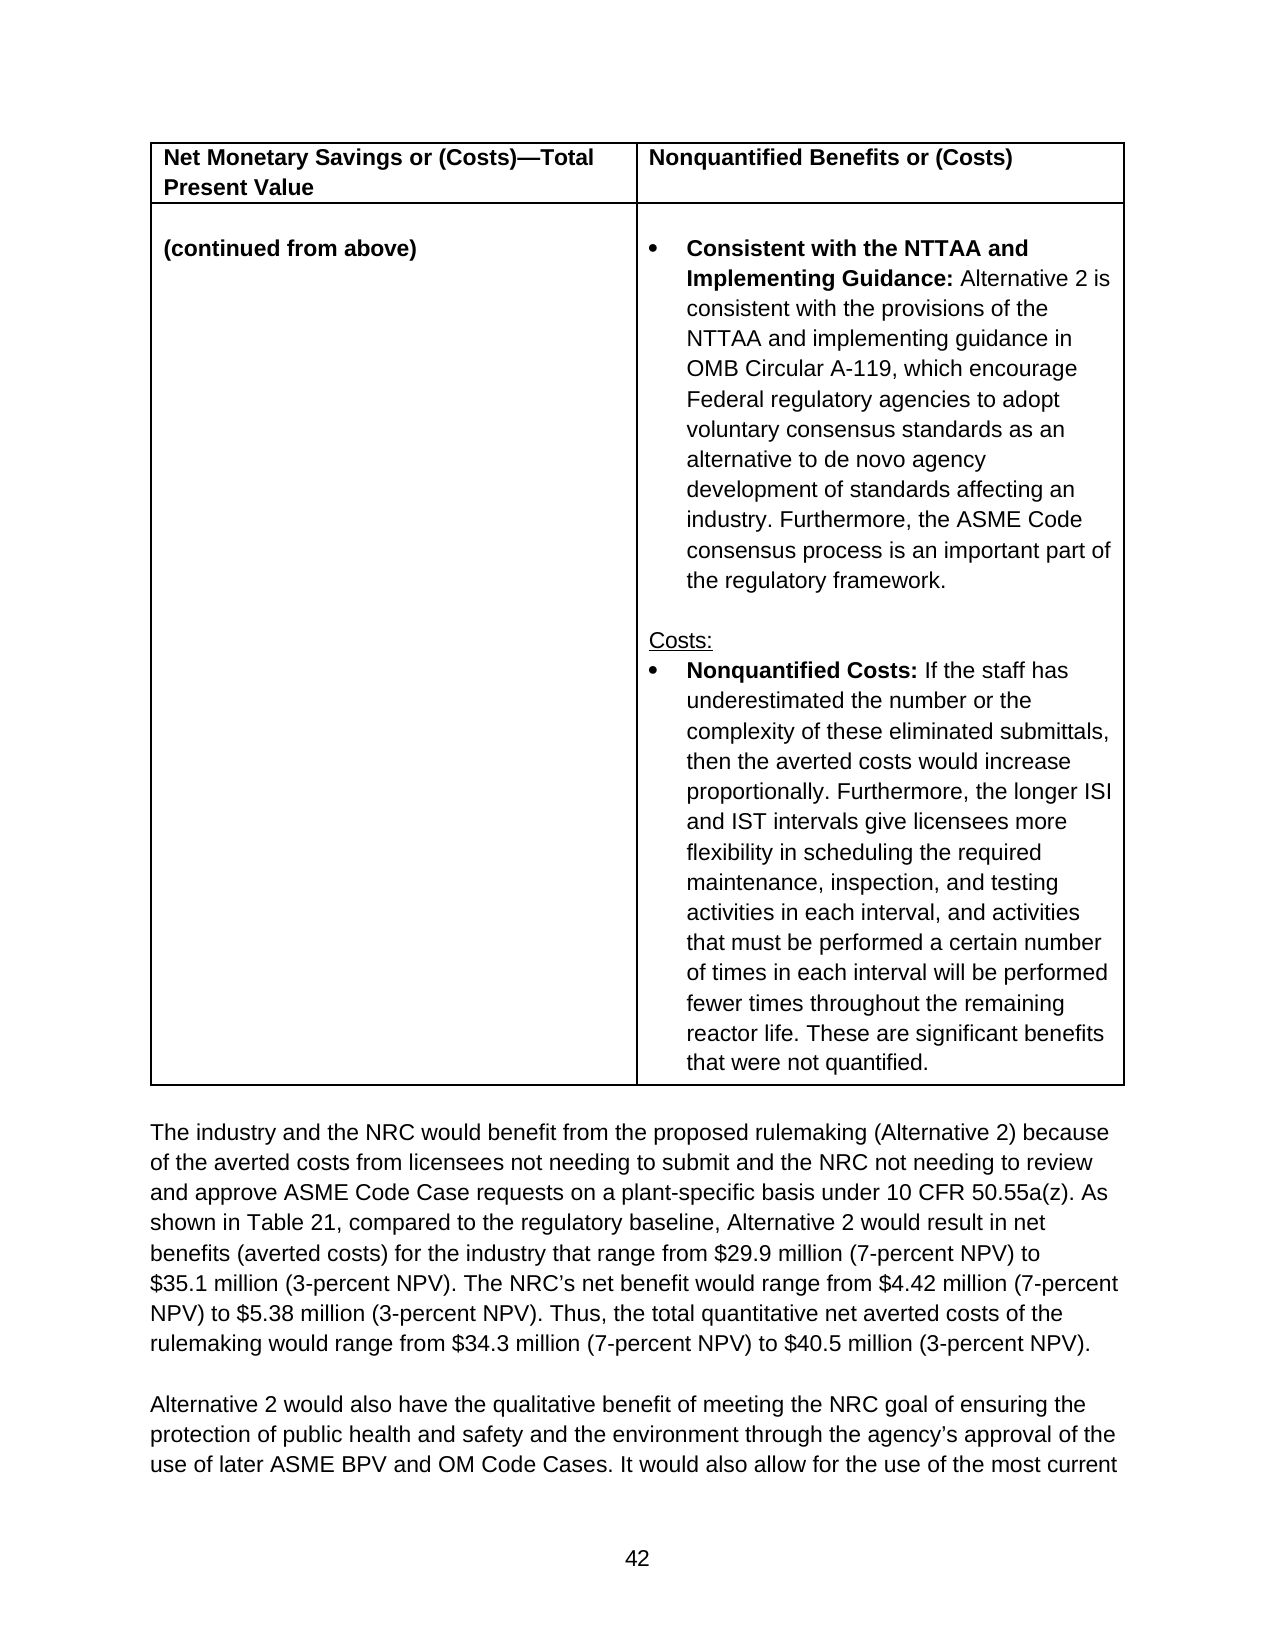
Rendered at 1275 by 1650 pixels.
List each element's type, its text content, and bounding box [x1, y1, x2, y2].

table_cell (continued from above) [152, 204, 636, 1084]
text $35.1 million (3-percent NPV). The NRC’s net benefit would range from $4.42 million (7-percent NPV) to $5.38 million (3-percent NPV). Thus, the total quantitative net averted costs of the rulemaking would range from $34.3 million (7-percent NPV) to $40.5 million (3-percent NPV). [150, 1270, 1142, 1356]
table_cell Consistent with the NTTAA and Implementing Guidance: Alternative 2 is consistent with the provisions of the NTTAA and implementing guidance in OMB Circular A-119, which encourage Federal regulatory agencies to adopt voluntary consensus standards as an alternative to de novo agency development of standards affecting an industry. Furthermore, the ASME Code consensus process is an important part of the regulatory framework. Costs: Nonquantified Costs: If the staff has underestimated the number or the complexity of these eliminated submittals, then the averted costs would increase proportionally. Furthermore, the longer ISI and IST intervals give licensees more flexibility in scheduling the required maintenance, inspection, and testing activities in each interval, and activities that must be performed a certain number of times in each interval will be performed fewer times throughout the remaining reactor life. These are significant benefits that were not quantified. [638, 204, 1123, 1084]
text Alternative 2 would also have the qualitative benefit of meeting the NRC goal of ensuring the protection of public health and safety and the environment through the agency’s approval of the use of later ASME BPV and OM Code Cases. It would also allow for the use of the most current [150, 1391, 1142, 1477]
table_header Nonquantified Benefits or (Costs) [638, 144, 1123, 202]
table_header Net Monetary Savings or (Costs)—Total Present Value [152, 144, 636, 202]
text The industry and the NRC would benefit from the proposed rulemaking (Alternative 2) because of the averted costs from licensees not needing to submit and the NRC not needing to review and approve ASME Code Case requests on a plant-specific basis under 10 CFR 50.55a(z). As shown in Table 21, compared to the regulatory baseline, Alternative 2 would result in net benefits (averted costs) for the industry that range from $29.9 million (7-percent NPV) to [150, 1119, 1121, 1266]
